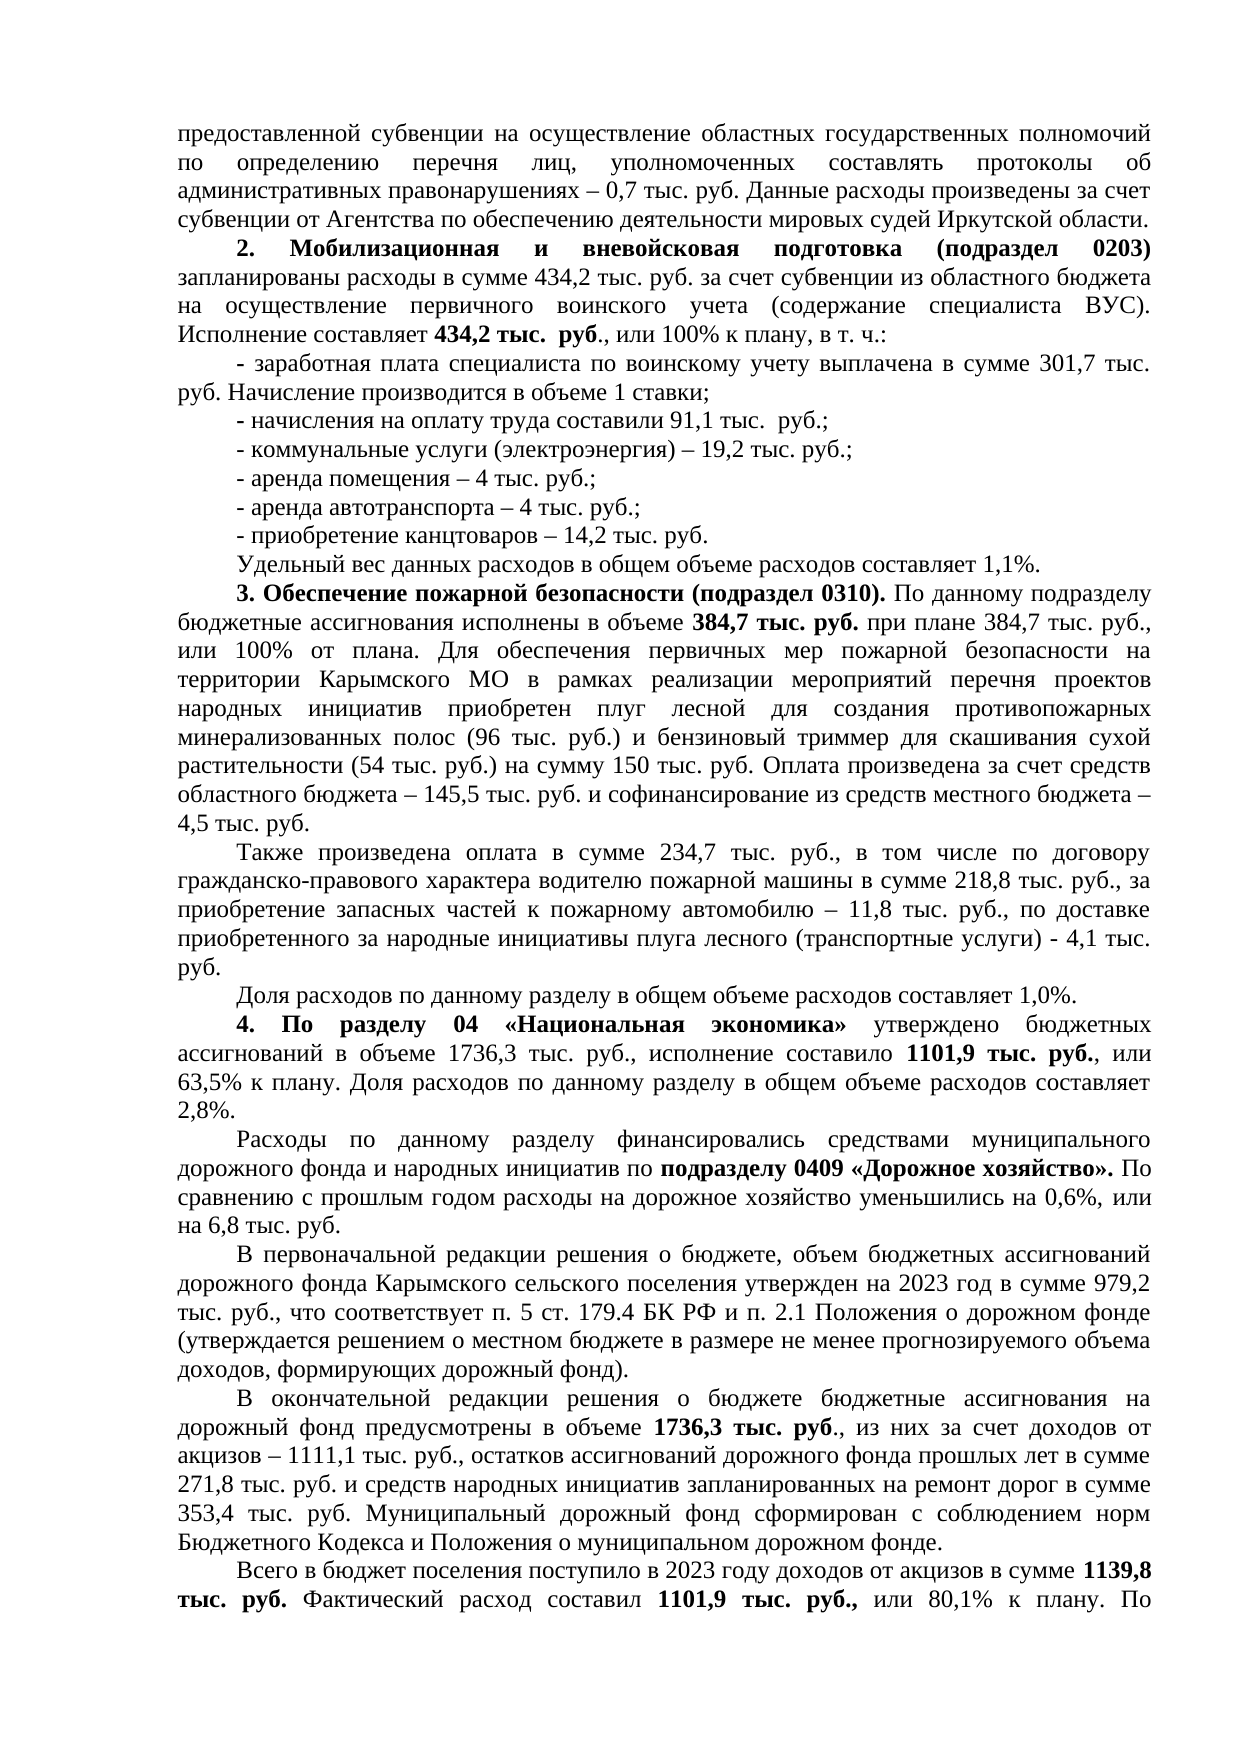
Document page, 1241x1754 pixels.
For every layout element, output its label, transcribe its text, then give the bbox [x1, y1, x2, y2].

text - коммунальные услуги (электроэнергия) – 19,2 тыс. руб.; [177, 434, 1152, 463]
text Доля расходов по данному разделу в общем объеме расходов составляет 1,0%. [177, 981, 1152, 1009]
text В окончательной редакции решения о бюджете бюджетные ассигнования на дорожный фонд предусмотрены в объеме 1736,3 тыс. руб., из них за счет доходов от акцизов – 1111,1 тыс. руб., остатков ассигнований дорожного фонда прошлых лет в сумме 271,8 тыс. руб. и средств народных инициатив запланированных на ремонт дорог в сумме 353,4 тыс. руб. Муниципальный дорожный фонд сформирован с соблюдением норм Бюджетного Кодекса и Положения о муниципальном дорожном фонде. [177, 1383, 1152, 1556]
text - аренда автотранспорта – 4 тыс. руб.; [177, 492, 1152, 521]
text - заработная плата специалиста по воинскому учету выплачена в сумме 301,7 тыс. руб. Начисление производится в объеме 1 ставки; [177, 348, 1152, 406]
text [177, 118, 1152, 233]
text - приобретение канцтоваров – 14,2 тыс. руб. [177, 521, 1152, 549]
text 2. Мобилизационная и вневойсковая подготовка (подраздел 0203) запланированы расходы в сумме 434,2 тыс. руб. за счет субвенции из областного бюджета на осуществление первичного воинского учета (содержание специалиста ВУС). Исполнение составляет 434,2 тыс. руб., или 100% к плану, в т. ч.: [177, 233, 1152, 348]
text В первоначальной редакции решения о бюджете, объем бюджетных ассигнований дорожного фонда Карымского сельского поселения утвержден на 2023 год в сумме 979,2 тыс. руб., что соответствует п. 5 ст. 179.4 БК РФ и п. 2.1 Положения о дорожном фонде (утверждается решением о местном бюджете в размере не менее прогнозируемого объема доходов, формирующих дорожный фонд). [177, 1239, 1152, 1383]
text 3. Обеспечение пожарной безопасности (подраздел 0310). По данному подразделу бюджетные ассигнования исполнены в объеме 384,7 тыс. руб. при плане 384,7 тыс. руб., или 100% от плана. Для обеспечения первичных мер пожарной безопасности на территории Карымского МО в рамках реализации мероприятий перечня проектов народных инициатив приобретен плуг лесной для создания противопожарных минерализованных полос (96 тыс. руб.) и бензиновый триммер для скашивания сухой растительности (54 тыс. руб.) на сумму 150 тыс. руб. Оплата произведена за счет средств областного бюджета – 145,5 тыс. руб. и софинансирование из средств местного бюджета – 4,5 тыс. руб. [177, 578, 1152, 837]
text Также произведена оплата в сумме 234,7 тыс. руб., в том числе по договору гражданско-правового характера водителю пожарной машины в сумме 218,8 тыс. руб., за приобретение запасных частей к пожарному автомобилю – 11,8 тыс. руб., по доставке приобретенного за народные инициативы плуга лесного (транспортные услуги) - 4,1 тыс. руб. [177, 837, 1152, 981]
text - аренда помещения – 4 тыс. руб.; [177, 463, 1152, 492]
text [177, 1556, 1152, 1613]
text Расходы по данному разделу финансировались средствами муниципального дорожного фонда и народных инициатив по подразделу 0409 «Дорожное хозяйство». По сравнению с прошлым годом расходы на дорожное хозяйство уменьшились на 0,6%, или на 6,8 тыс. руб. [177, 1124, 1152, 1239]
text Удельный вес данных расходов в общем объеме расходов составляет 1,1%. [177, 549, 1152, 578]
text - начисления на оплату труда составили 91,1 тыс. руб.; [177, 406, 1152, 434]
text 4. По разделу 04 «Национальная экономика» утверждено бюджетных ассигнований в объеме 1736,3 тыс. руб., исполнение составило 1101,9 тыс. руб., или 63,5% к плану. Доля расходов по данному разделу в общем объеме расходов составляет 2,8%. [177, 1009, 1152, 1124]
